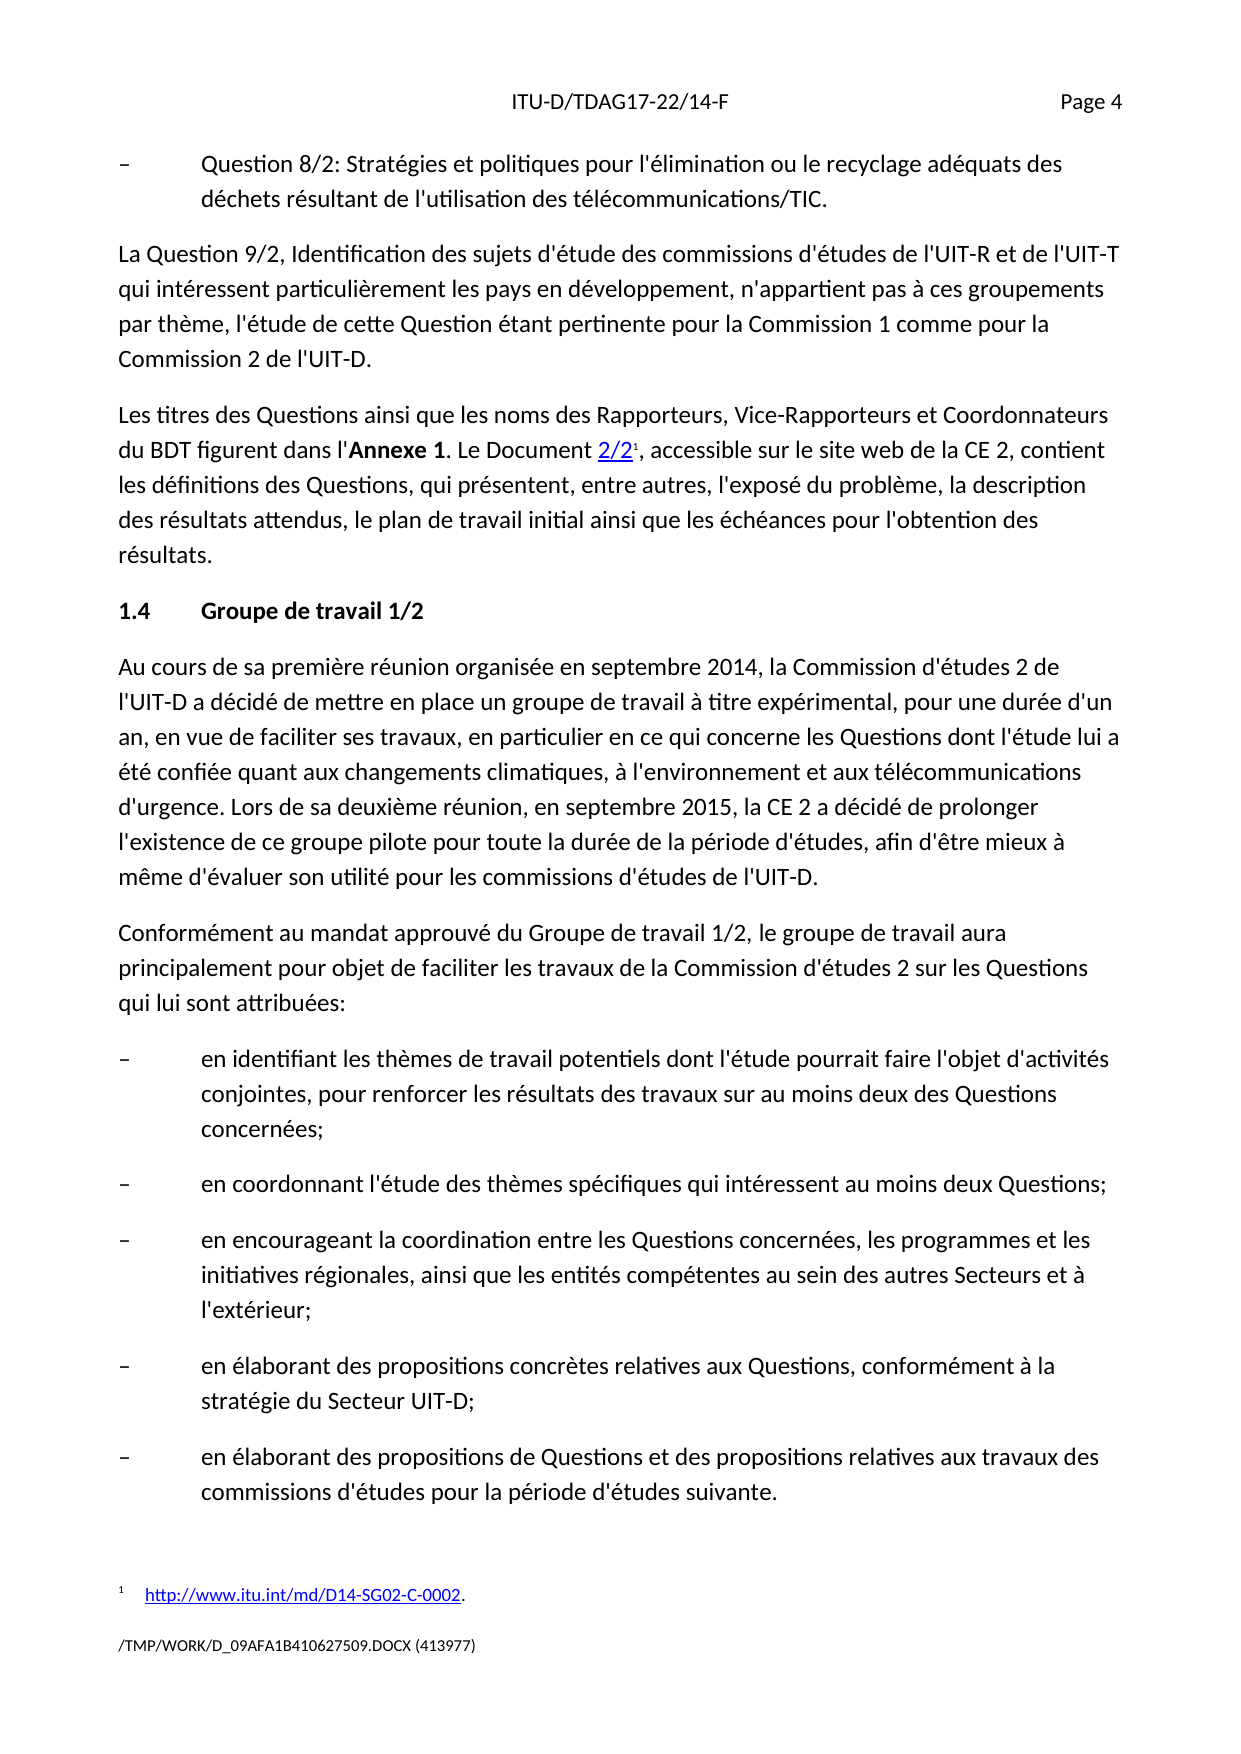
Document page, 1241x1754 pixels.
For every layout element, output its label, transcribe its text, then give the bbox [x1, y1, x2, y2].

text La Question 9/2, Identification des sujets d'étude des commissions d'études de l'UIT-R et de l'UIT-T qui intéressent particulièrement les pays en développement, n'appartient pas à ces groupements par thème, l'étude de cette Question étant pertinente pour la Commission 1 comme pour la Commission 2 de l'UIT-D. [118, 238, 1122, 374]
subtitle 1.4 Groupe de travail 1/2 [118, 595, 1122, 626]
text – en encourageant la coordination entre les Questions concernées, les programmes et les initiatives régionales, ainsi que les entités compétentes au sein des autres Secteurs et à l'extérieur; [118, 1224, 1122, 1325]
text Les titres des Questions ainsi que les noms des Rapporteurs, Vice-Rapporteurs et Coordonnateurs du BDT figurent dans l'Annexe 1. Le Document 2/2, accessible sur le site web de la CE 2, contient les définitions des Questions, qui présentent, entre autres, l'exposé du problème, la description des résultats attendus, le plan de travail initial ainsi que les échéances pour l'obtention des résultats. [118, 399, 1122, 570]
text – en élaborant des propositions concrètes relatives aux Questions, conformément à la stratégie du Secteur UIT-D; [118, 1350, 1122, 1416]
text – en coordonnant l'étude des thèmes spécifiques qui intéressent au moins deux Questions; [118, 1168, 1122, 1199]
text – en identifiant les thèmes de travail potentiels dont l'étude pourrait faire l'objet d'activités conjointes, pour renforcer les résultats des travaux sur au moins deux des Questions concernées; [118, 1043, 1122, 1143]
text Conformément au mandat approuvé du Groupe de travail 1/2, le groupe de travail aura principalement pour objet de faciliter les travaux de la Commission d'études 2 sur les Questions qui lui sont attribuées: [118, 917, 1122, 1017]
text Au cours de sa première réunion organisée en septembre 2014, la Commission d'études 2 de l'UIT-D a décidé de mettre en place un groupe de travail à titre expérimental, pour une durée d'un an, en vue de faciliter ses travaux, en particulier en ce qui concerne les Questions dont l'étude lui a été confiée quant aux changements climatiques, à l'environnement et aux télécommunications d'urgence. Lors de sa deuxième réunion, en septembre 2015, la CE 2 a décidé de prolonger l'existence de ce groupe pilote pour toute la durée de la période d'études, afin d'être mieux à même d'évaluer son utilité pour les commissions d'études de l'UIT-D. [118, 651, 1122, 892]
text – Question 8/2: Stratégies et politiques pour l'élimination ou le recyclage adéquats des déchets résultant de l'utilisation des télécommunications/TIC. [118, 148, 1122, 213]
text – en élaborant des propositions de Questions et des propositions relatives aux travaux des commissions d'études pour la période d'études suivante. [118, 1441, 1122, 1507]
